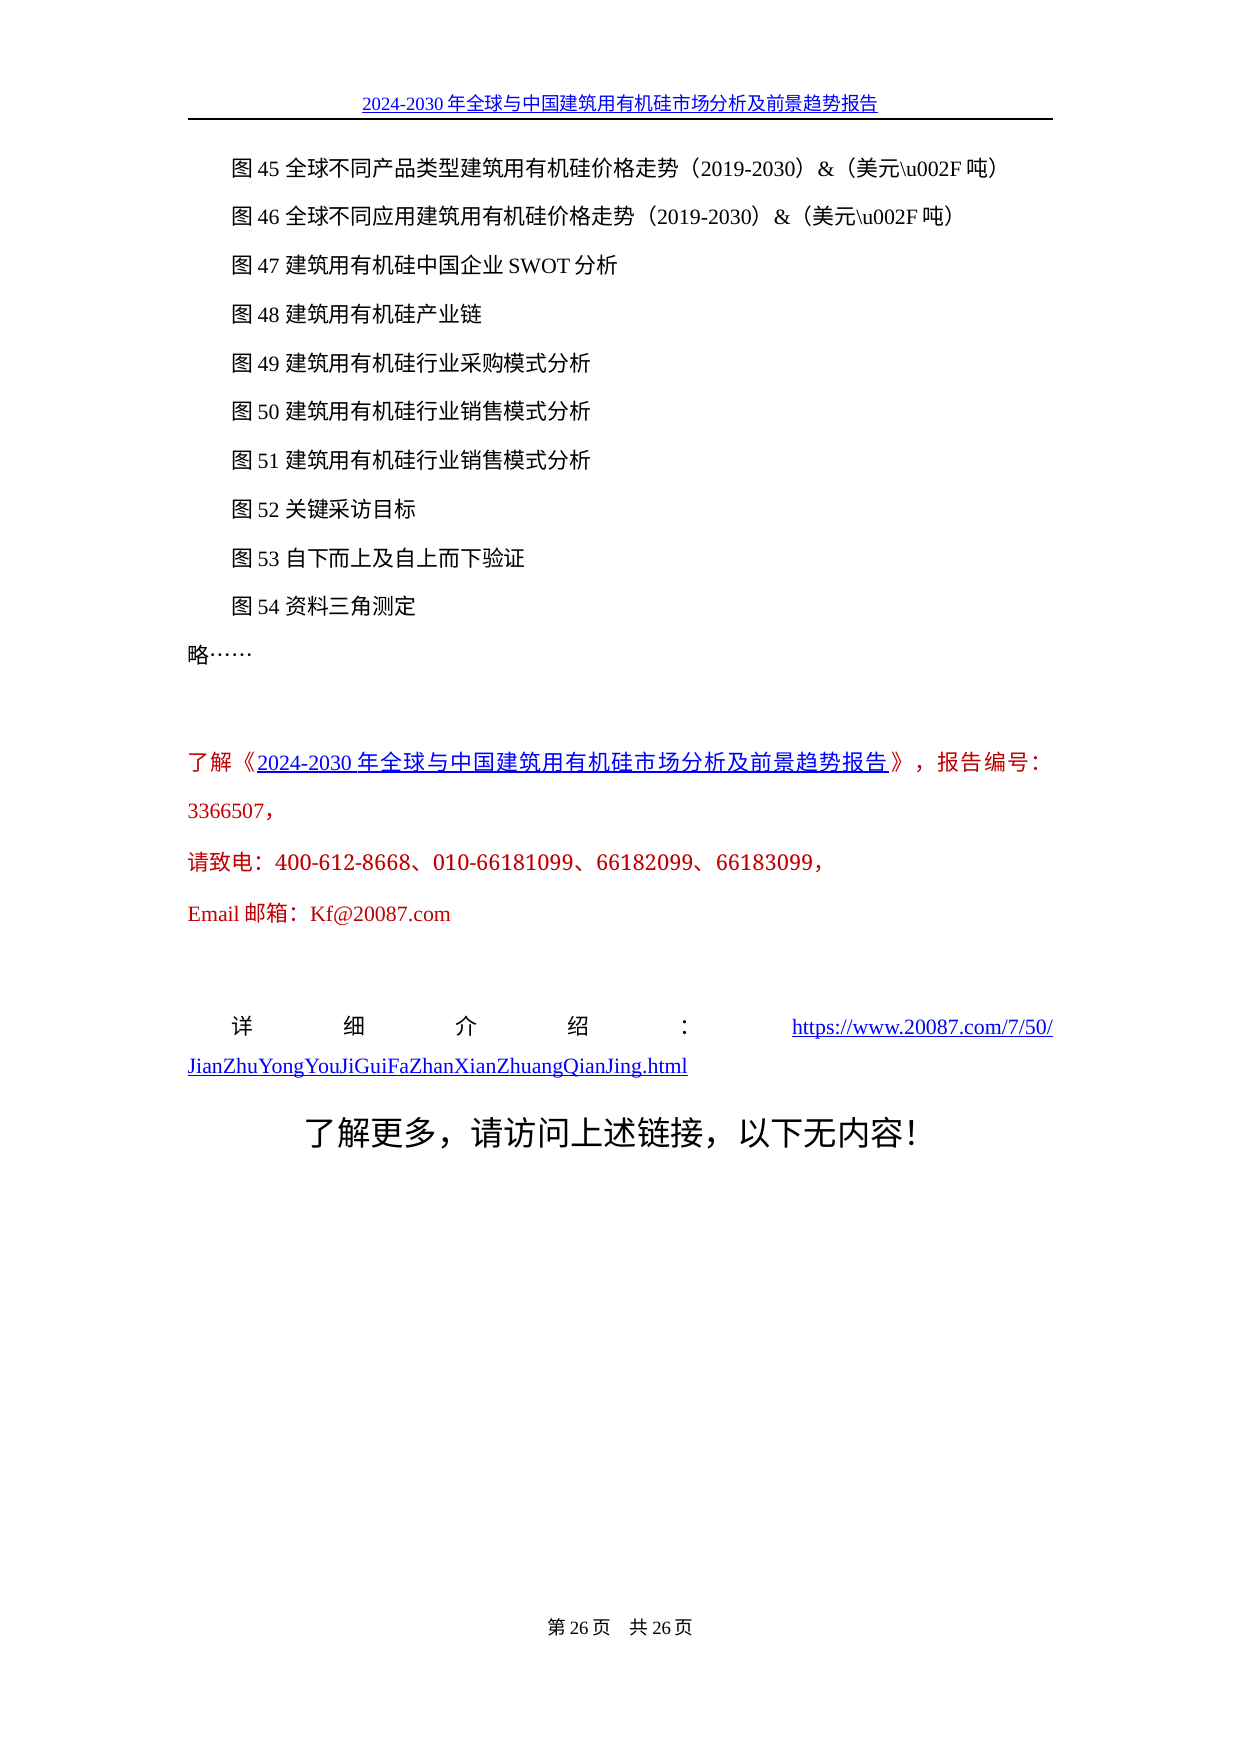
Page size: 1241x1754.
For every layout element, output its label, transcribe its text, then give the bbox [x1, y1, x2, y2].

text Email邮箱：Kf@20087.com [187, 896, 1053, 928]
text 请致电：400-612-8668、010-66181099、66182099、66183099， [187, 844, 1053, 877]
text 了解《2024-2030年全球与中国建筑用有机硅市场分析及前景趋势报告》，报告编号：3366507， [187, 744, 1053, 825]
title 了解更多，请访问上述链接，以下无内容！ [187, 1098, 1053, 1163]
text 详细介绍：https://www.20087.com/7/50/JianZhuYongYouJiGuiFaZhanXianZhuangQianJing.html [187, 1009, 1053, 1082]
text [187, 150, 1053, 670]
